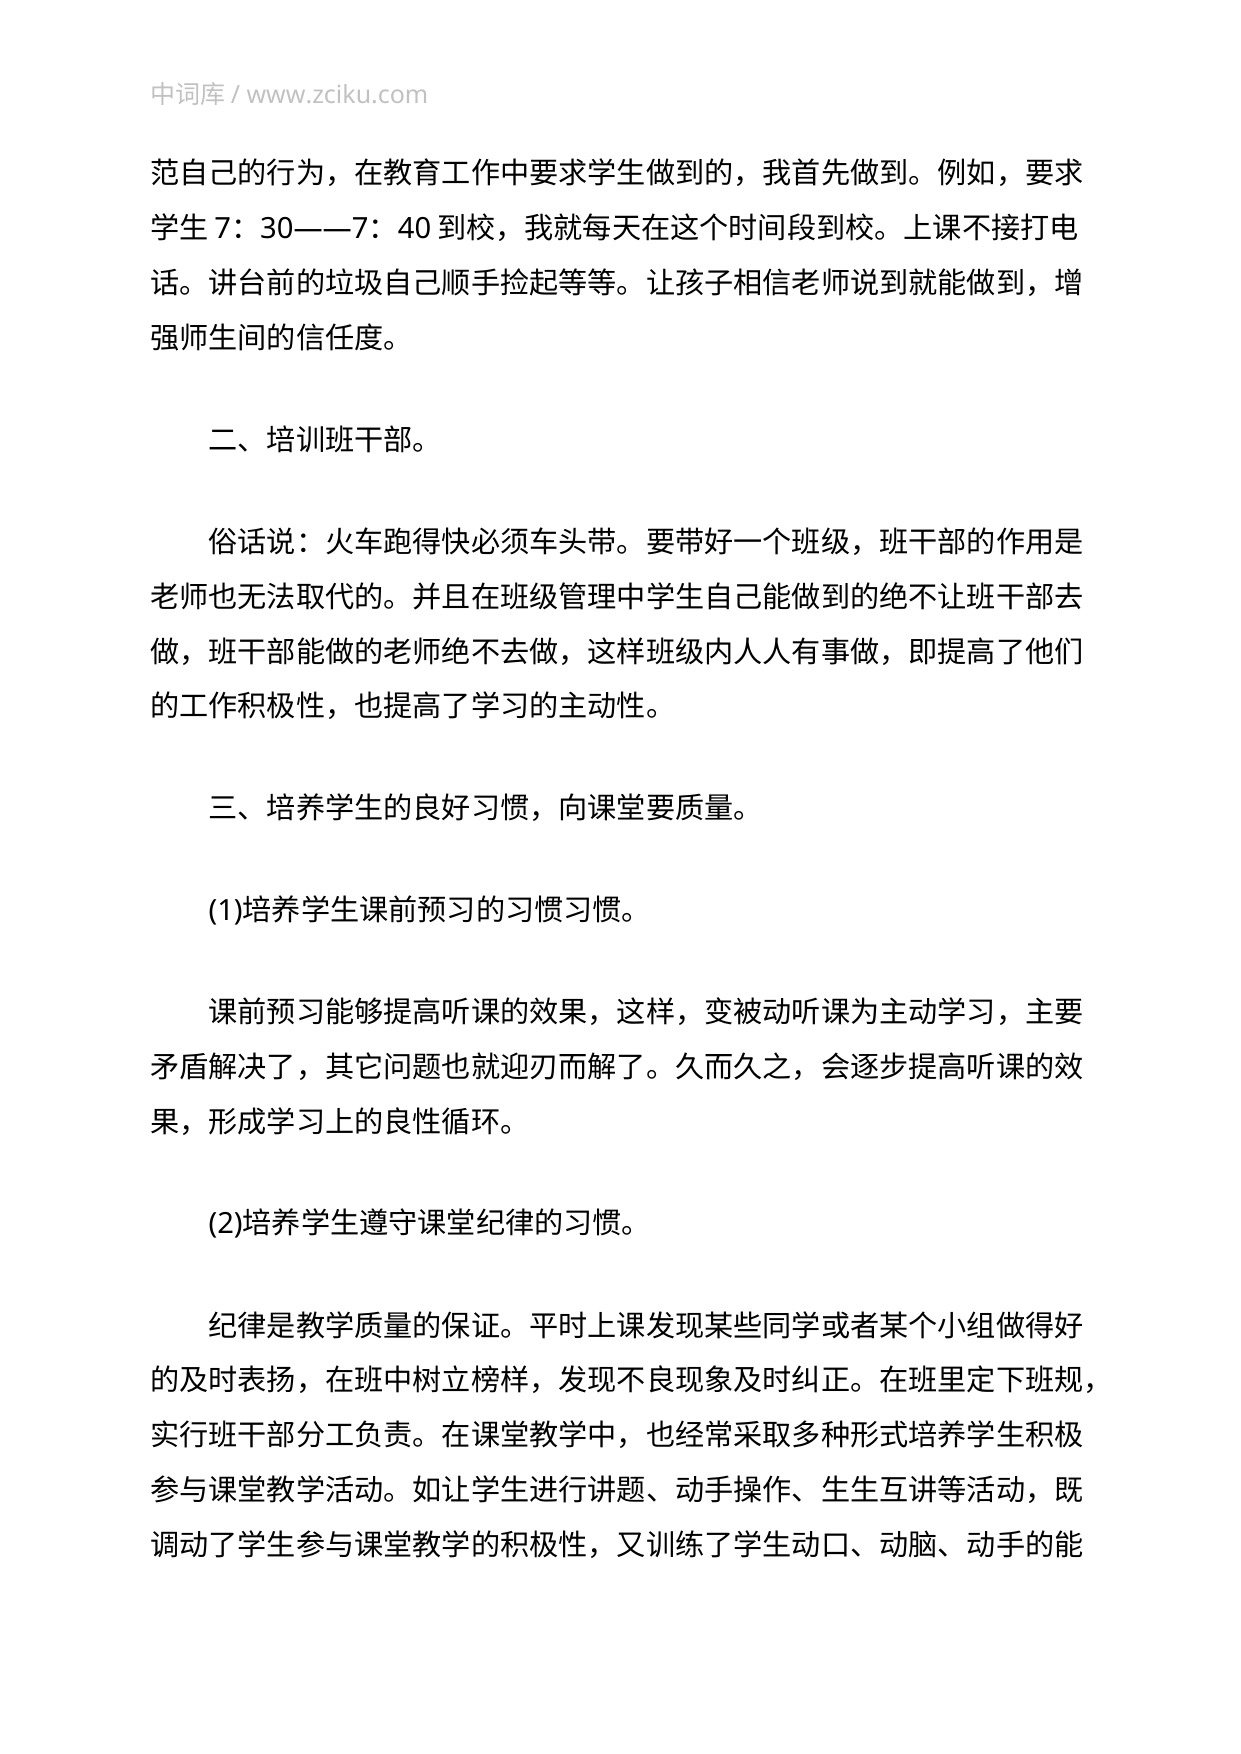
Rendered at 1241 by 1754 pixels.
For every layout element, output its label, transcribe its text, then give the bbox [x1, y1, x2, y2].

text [150, 1302, 1090, 1564]
text 三、培养学生的良好习惯，向课堂要质量。 [150, 785, 1090, 827]
text 二、培训班干部。 [150, 417, 1090, 459]
text (2)培养学生遵守课堂纪律的习惯。 [150, 1200, 1090, 1242]
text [150, 150, 1090, 357]
text 课前预习能够提高听课的效果，这样，变被动听课为主动学习，主要矛盾解决了，其它问题也就迎刃而解了。久而久之，会逐步提高听课的效果，形成学习上的良性循环。 [150, 988, 1090, 1141]
text 俗话说：火车跑得快必须车头带。要带好一个班级，班干部的作用是老师也无法取代的。并且在班级管理中学生自己能做到的绝不让班干部去做，班干部能做的老师绝不去做，这样班级内人人有事做，即提高了他们的工作积极性，也提高了学习的主动性。 [150, 518, 1090, 725]
text (1)培养学生课前预习的习惯习惯。 [150, 887, 1090, 929]
